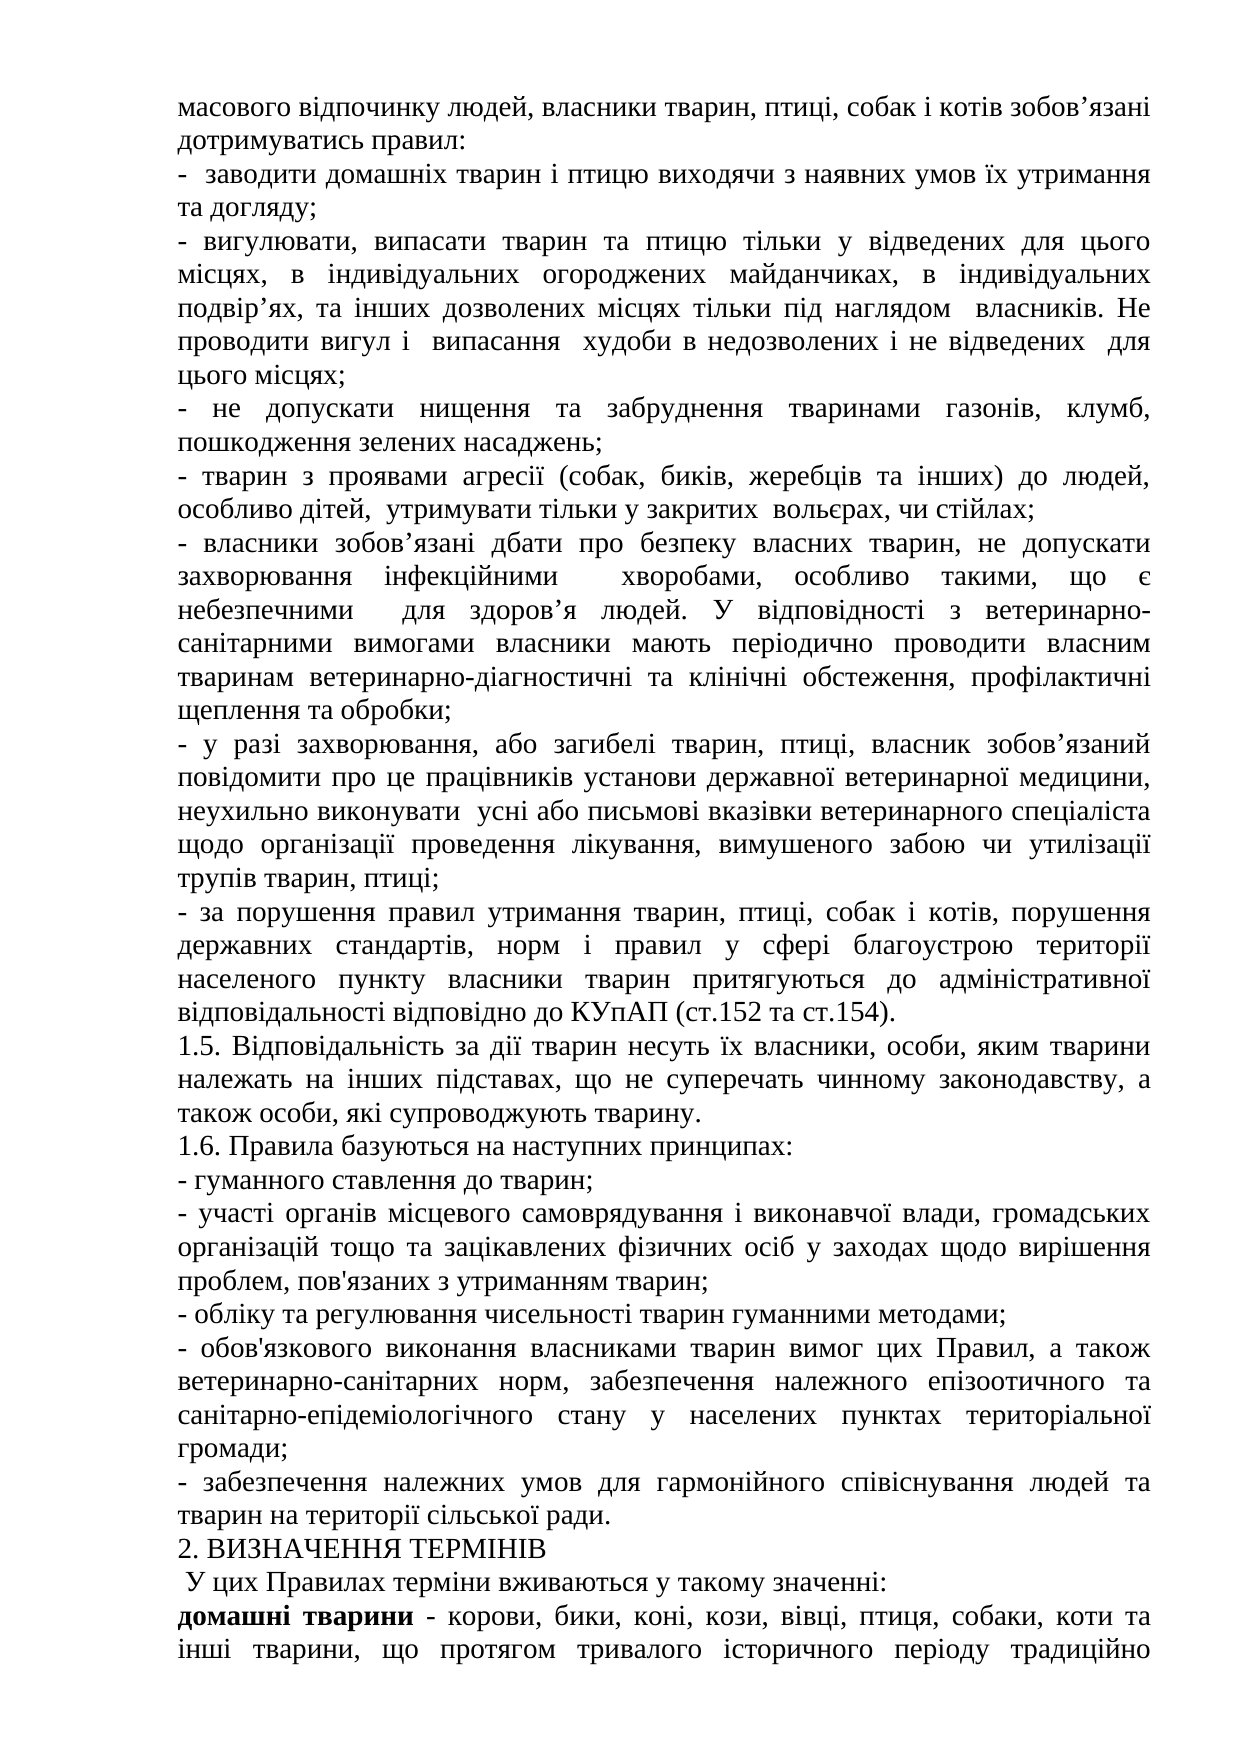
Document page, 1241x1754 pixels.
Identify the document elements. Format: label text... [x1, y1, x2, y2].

text - тварин з проявами агресії (собак, биків, жеребців та інших) до людей, особливо дітей, утримувати тільки у закритих вольєрах, чи стійлах; [177, 458, 1152, 525]
text - власники зобов’язані дбати про безпеку власних тварин, не допускати захворювання інфекційними хворобами, особливо такими, що є небезпечними для здоров’я людей. У відповідності з ветеринарно-санітарними вимогами власники мають періодично проводити власним тваринам ветеринарно-діагностичні та клінічні обстеження, профілактичні щеплення та обробки; [177, 525, 1152, 726]
text - забезпечення належних умов для гармонійного співіснування людей та тварин на території сільської ради. [177, 1464, 1152, 1531]
text - за порушення правил утримання тварин, птиці, собак і котів, порушення державних стандартів, норм і правил у сфері благоустрою території населеного пункту власники тварин притягуються до адміністративної відповідальності відповідно до КУпАП (ст.152 та ст.154). [177, 894, 1152, 1028]
text - обов'язкового виконання власниками тварин вимог цих Правил, а також ветеринарно-санітарних норм, забезпечення належного епізоотичного та санітарно-епідеміологічного стану у населених пунктах територіальної громади; [177, 1330, 1152, 1464]
text - у разі захворювання, або загибелі тварин, птиці, власник зобов’язаний повідомити про це працівників установи державної ветеринарної медицини, неухильно виконувати усні або письмові вказівки ветеринарного спеціаліста щодо організації проведення лікування, вимушеного забою чи утилізації трупів тварин, птиці; [177, 726, 1152, 894]
text - гуманного ставлення до тварин; [177, 1162, 1152, 1196]
text 2. ВИЗНАЧЕННЯ ТЕРМІНІВ [177, 1531, 1152, 1564]
text 1.6. Правила базуються на наступних принципах: [177, 1128, 1152, 1162]
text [177, 1598, 1152, 1665]
text - обліку та регулювання чисельності тварин гуманними методами; [177, 1296, 1152, 1330]
text - участі органів місцевого самоврядування і виконавчої влади, громадських організацій тощо та зацікавлених фізичних осіб у заходах щодо вирішення проблем, пов'язаних з утриманням тварин; [177, 1196, 1152, 1296]
text - не допускати нищення та забруднення тваринами газонів, клумб, пошкодження зелених насаджень; [177, 391, 1152, 458]
text - заводити домашніх тварин і птицю виходячи з наявних умов їх утримання та догляду; [177, 156, 1152, 223]
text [177, 89, 1152, 156]
text - вигулювати, випасати тварин та птицю тільки у відведених для цього місцях, в індивідуальних огороджених майданчиках, в індивідуальних подвір’ях, та інших дозволених місцях тільки під наглядом власників. Не проводити вигул і випасання худоби в недозволених і не відведених для цього місцях; [177, 223, 1152, 391]
text У цих Правилах терміни вживаються у такому значенні: [177, 1564, 1152, 1598]
text 1.5. Відповідальність за дії тварин несуть їх власники, особи, яким тварини належать на інших підставах, що не суперечать чинному законодавству, а також особи, які супроводжують тварину. [177, 1028, 1152, 1128]
